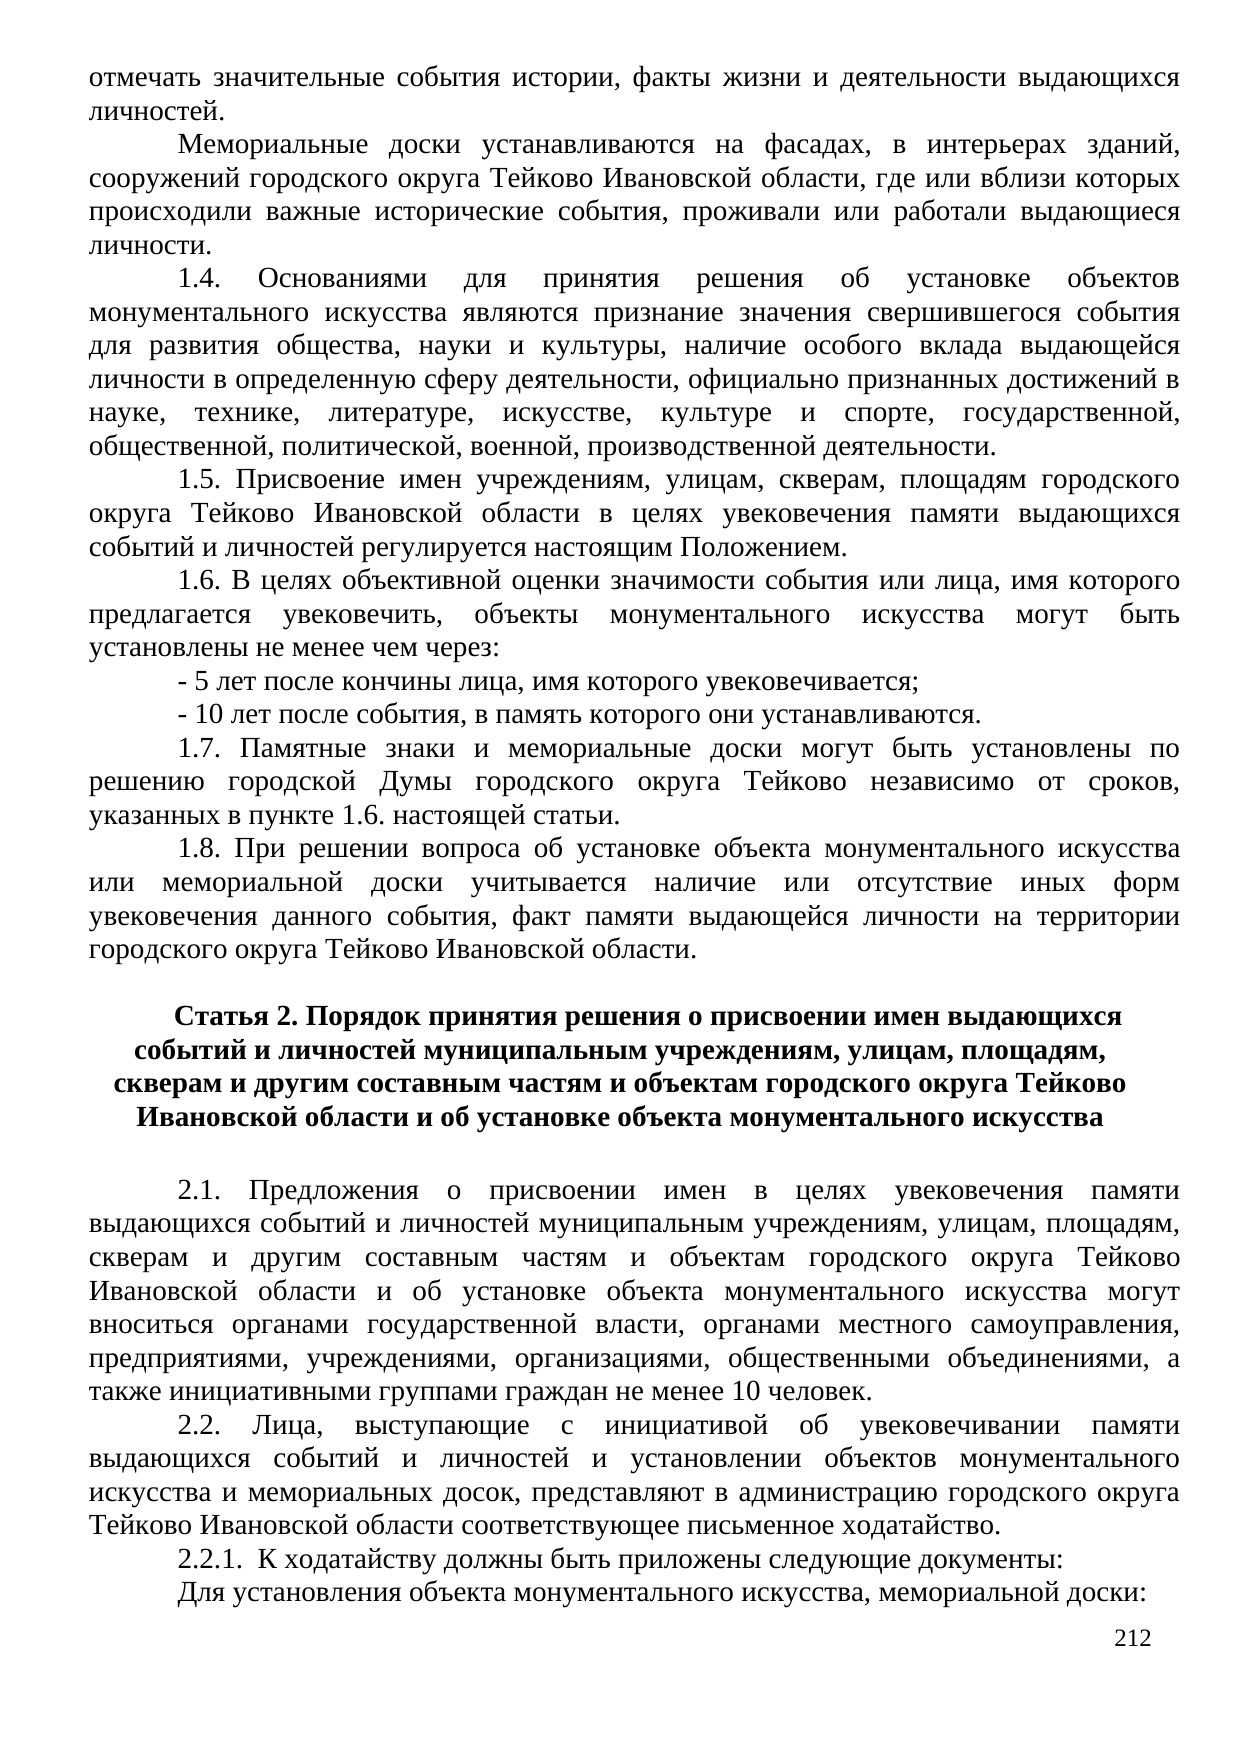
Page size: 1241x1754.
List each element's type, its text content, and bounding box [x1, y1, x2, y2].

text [89, 59, 1181, 126]
text 1.5. Присвоение имен учреждениям, улицам, скверам, площадям городского округа Тейково Ивановской области в целях увековечения памяти выдающихся событий и личностей регулируется настоящим Положением. [89, 462, 1181, 562]
text 1.4. Основаниями для принятия решения об установке объектов монументального искусства являются признание значения свершившегося события для развития общества, науки и культуры, наличие особого вклада выдающейся личности в определенную сферу деятельности, официально признанных достижений в науке, технике, литературе, искусстве, культуре и спорте, государственной, общественной, политической, военной, производственной деятельности. [89, 260, 1181, 462]
text - 10 лет после события, в память которого они устанавливаются. [89, 696, 1181, 730]
text 2.2. Лица, выступающие с инициативой об увековечивании памяти выдающихся событий и личностей и установлении объектов монументального искусства и мемориальных досок, представляют в администрацию городского округа Тейково Ивановской области соответствующее письменное ходатайство. [89, 1407, 1181, 1541]
text 1.8. При решении вопроса об установке объекта монументального искусства или мемориальной доски учитывается наличие или отсутствие иных форм увековечения данного события, факт памяти выдающейся личности на территории городского округа Тейково Ивановской области. [89, 831, 1181, 965]
text 2.1. Предложения о присвоении имен в целях увековечения памяти выдающихся событий и личностей муниципальным учреждениям, улицам, площадям, скверам и другим составным частям и объектам городского округа Тейково Ивановской области и об установке объекта монументального искусства могут вноситься органами государственной власти, органами местного самоуправления, предприятиями, учреждениями, организациями, общественными объединениями, а также инициативными группами граждан не менее 10 человек. [89, 1172, 1181, 1407]
text 2.2.1. К ходатайству должны быть приложены следующие документы: [89, 1541, 1181, 1574]
text Для установления объекта монументального искусства, мемориальной доски: [89, 1574, 1181, 1608]
text Статья 2. Порядок принятия решения о присвоении имен выдающихся событий и личностей муниципальным учреждениям, улицам, площадям, скверам и другим составным частям и объектам городского округа Тейково Ивановской области и об установке объекта монументального искусства [89, 998, 1152, 1132]
text 1.6. В целях объективной оценки значимости события или лица, имя которого предлагается увековечить, объекты монументального искусства могут быть установлены не менее чем через: [89, 562, 1181, 663]
text 1.7. Памятные знаки и мемориальные доски могут быть установлены по решению городской Думы городского округа Тейково независимо от сроков, указанных в пункте 1.6. настоящей статьи. [89, 730, 1181, 831]
text Мемориальные доски устанавливаются на фасадах, в интерьерах зданий, сооружений городского округа Тейково Ивановской области, где или вблизи которых происходили важные исторические события, проживали или работали выдающиеся личности. [89, 126, 1181, 260]
text - 5 лет после кончины лица, имя которого увековечивается; [89, 663, 1181, 696]
